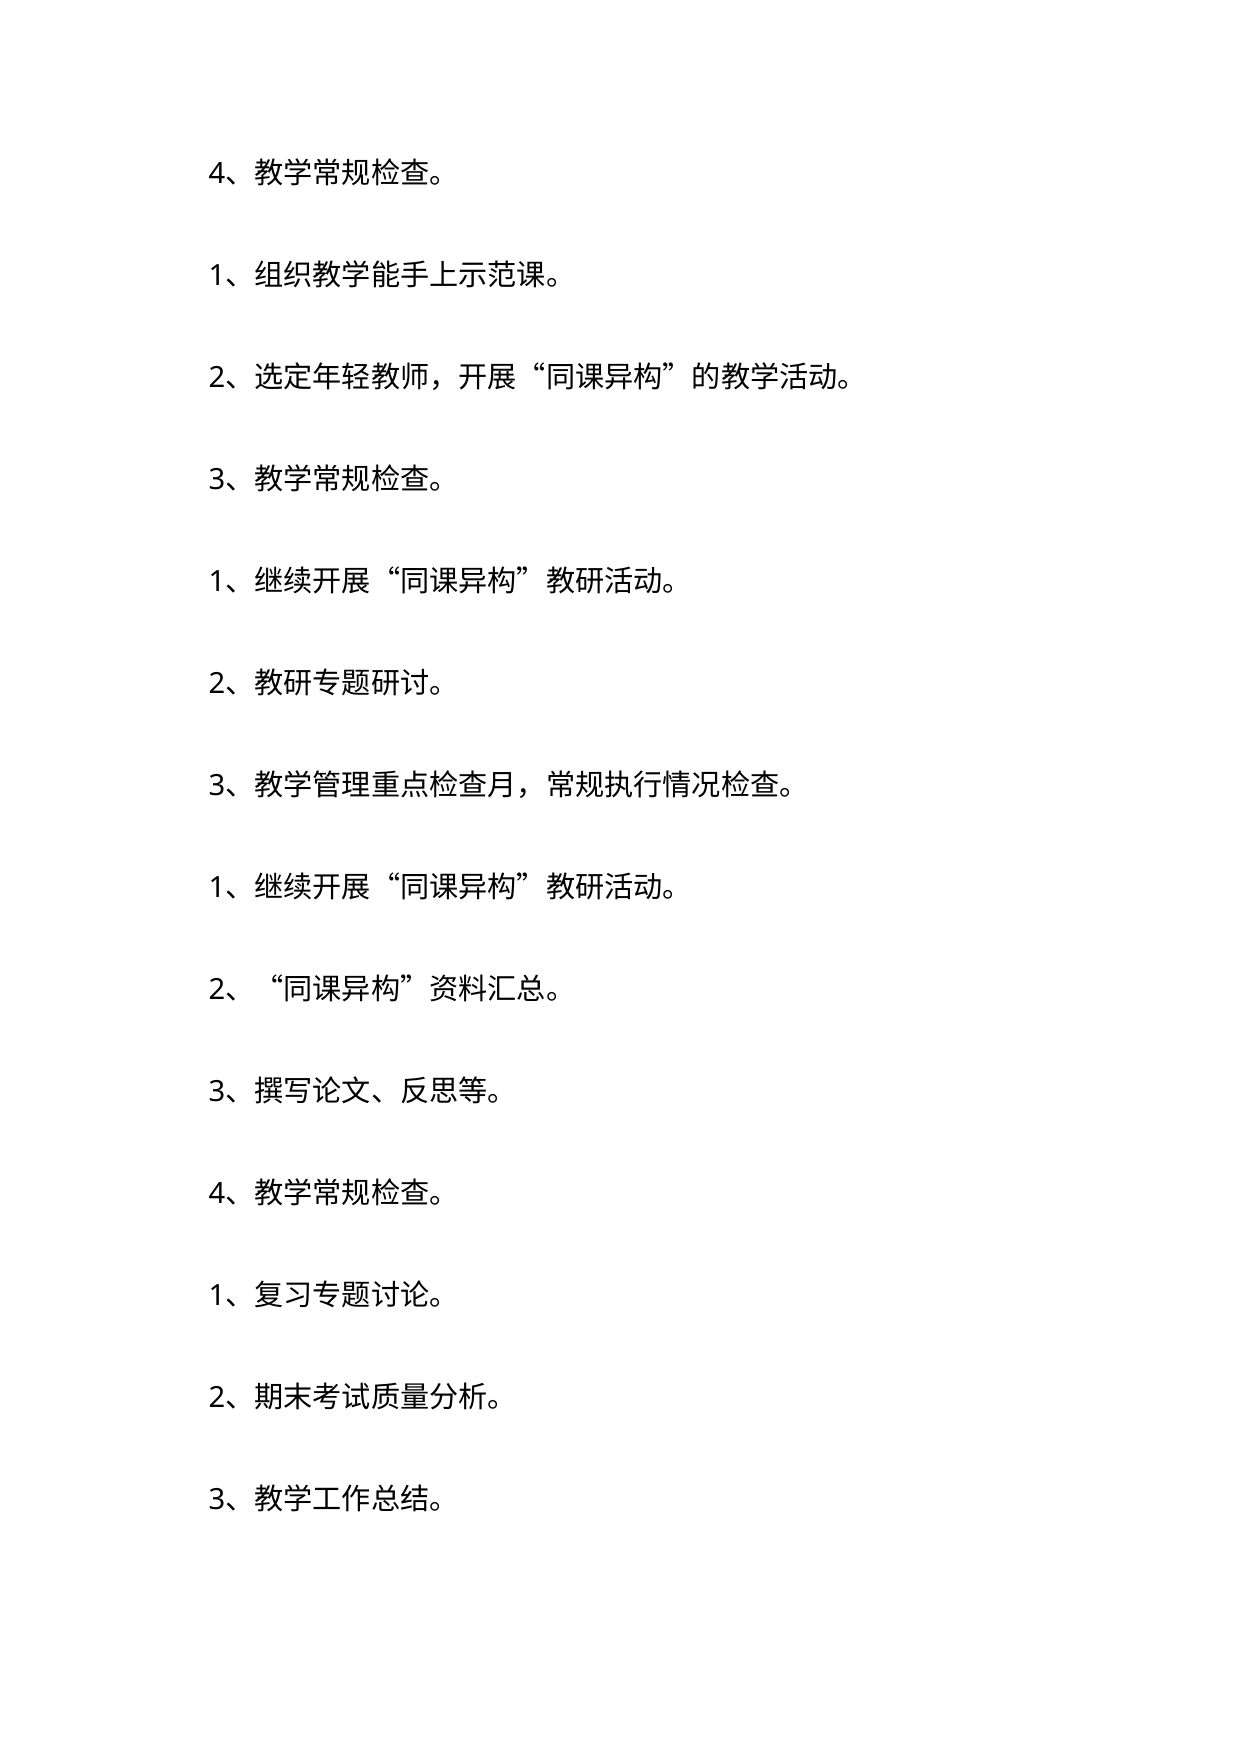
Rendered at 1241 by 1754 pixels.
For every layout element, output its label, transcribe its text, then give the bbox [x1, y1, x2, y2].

text 2、期末考试质量分析。 [150, 1374, 1090, 1416]
text 3、教学工作总结。 [150, 1476, 1090, 1518]
text 4、教学常规检查。 [150, 150, 1090, 192]
text 2、选定年轻教师，开展“同课异构”的教学活动。 [150, 354, 1090, 396]
text 3、撰写论文、反思等。 [150, 1068, 1090, 1110]
text 1、复习专题讨论。 [150, 1272, 1090, 1314]
text 2、教研专题研讨。 [150, 660, 1090, 702]
text 1、组织教学能手上示范课。 [150, 252, 1090, 294]
text 1、继续开展“同课异构”教研活动。 [150, 558, 1090, 600]
text 1、继续开展“同课异构”教研活动。 [150, 864, 1090, 906]
text 4、教学常规检查。 [150, 1170, 1090, 1212]
text 3、教学管理重点检查月，常规执行情况检查。 [150, 762, 1090, 804]
text 3、教学常规检查。 [150, 456, 1090, 498]
text 2、“同课异构”资料汇总。 [150, 966, 1090, 1008]
